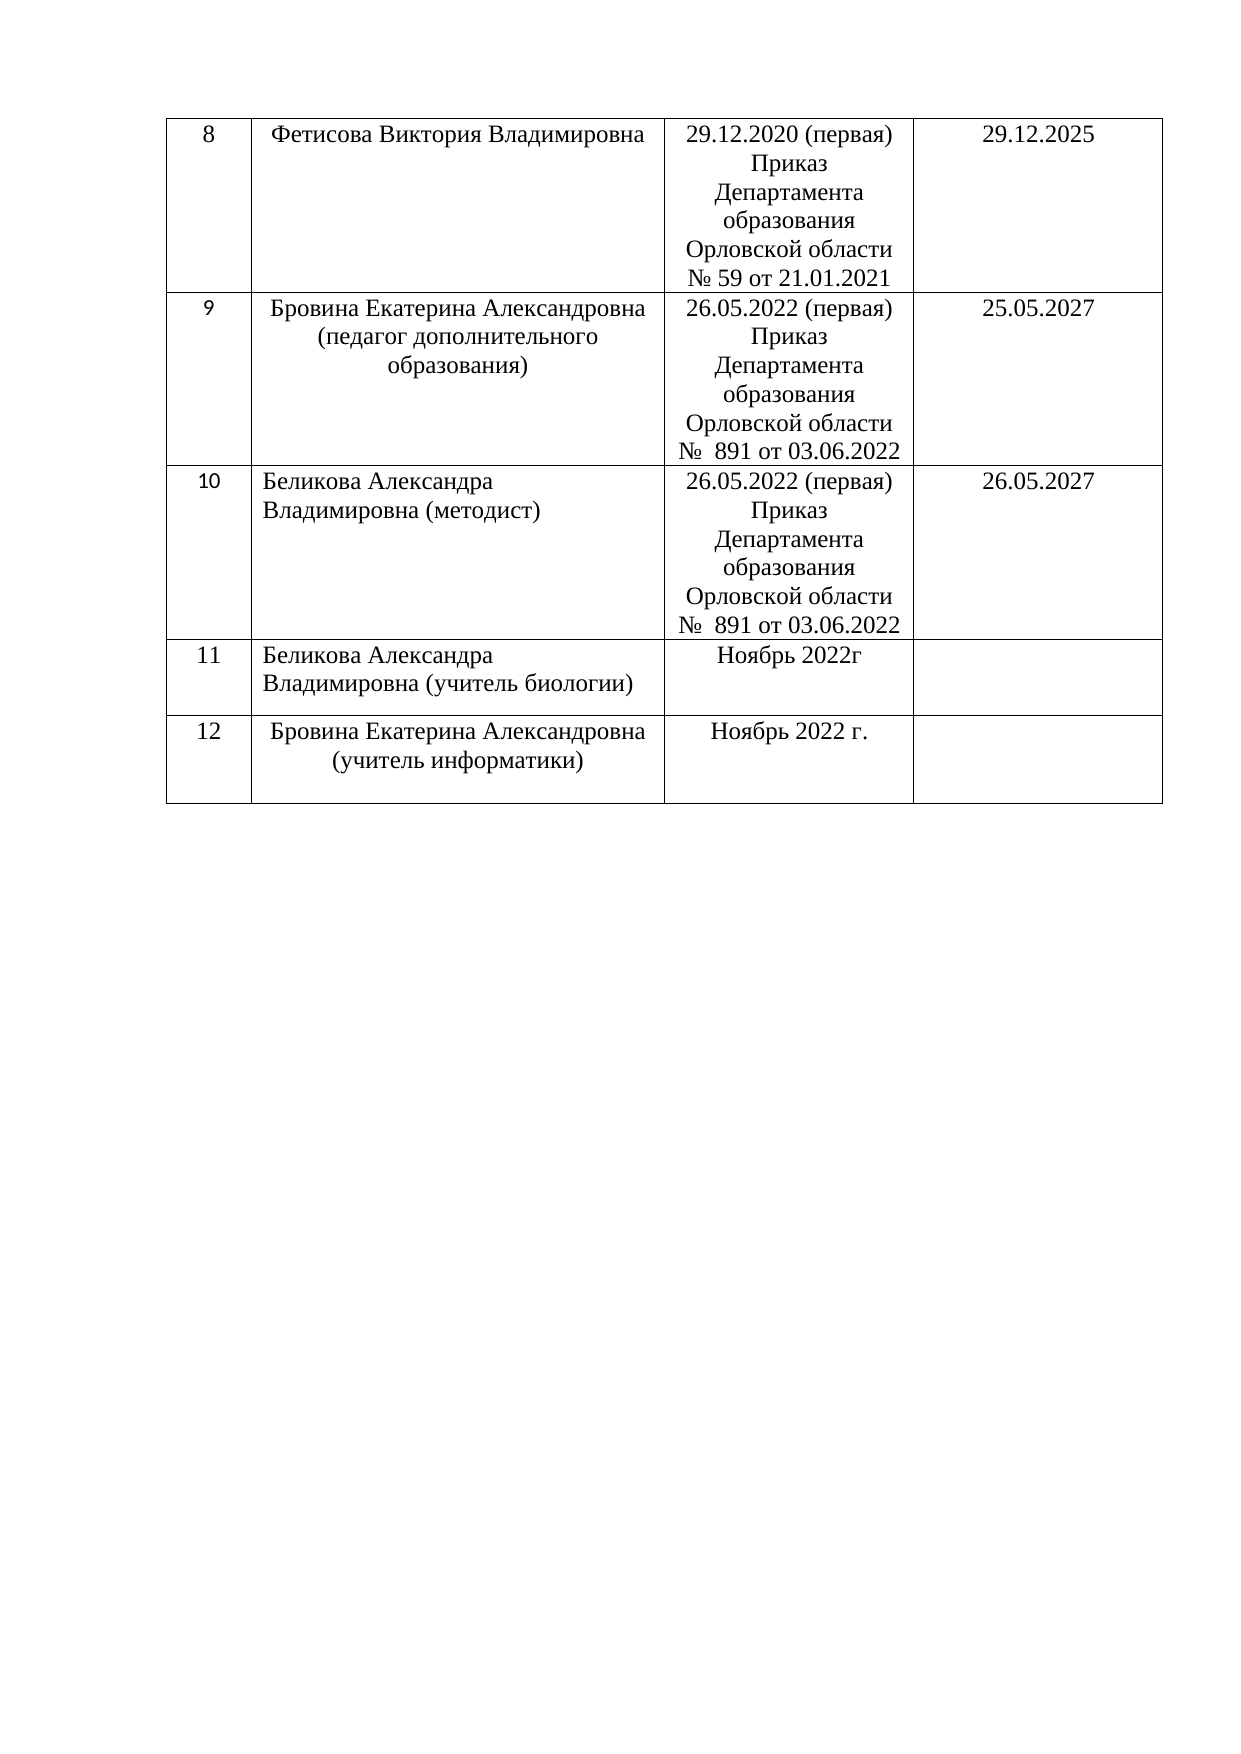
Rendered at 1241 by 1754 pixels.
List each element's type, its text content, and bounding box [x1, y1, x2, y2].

table_cell Фетисова Виктория Владимировна [252, 119, 664, 292]
table_cell [914, 640, 1162, 715]
table_cell Ноябрь 2022 г. [665, 716, 913, 802]
table_cell Беликова Александра Владимировна (учитель биологии) [252, 640, 664, 715]
table_cell 25.05.2027 [914, 293, 1162, 465]
table_cell Ноябрь 2022г [665, 640, 913, 715]
table_cell 26.05.2027 [914, 466, 1162, 639]
table_cell 12 [167, 716, 251, 802]
table_cell 8 [167, 119, 251, 292]
table_cell Беликова Александра Владимировна (методист) [252, 466, 664, 639]
table_cell 9 [167, 293, 251, 465]
table_cell 26.05.2022 (первая) Приказ Департамента образования Орловской области № 891 от 03.06.2022 [665, 293, 913, 465]
table_cell 29.12.2020 (первая) Приказ Департамента образования Орловской области № 59 от 21.01.2021 [665, 119, 913, 292]
table_cell Бровина Екатерина Александровна (педагог дополнительного образования) [252, 293, 664, 465]
table_cell [914, 716, 1162, 802]
table_cell 29.12.2025 [914, 119, 1162, 292]
table_cell 10 [167, 466, 251, 639]
table_cell 26.05.2022 (первая) Приказ Департамента образования Орловской области № 891 от 03.06.2022 [665, 466, 913, 639]
table_cell Бровина Екатерина Александровна (учитель информатики) [252, 716, 664, 802]
table_cell 11 [167, 640, 251, 715]
